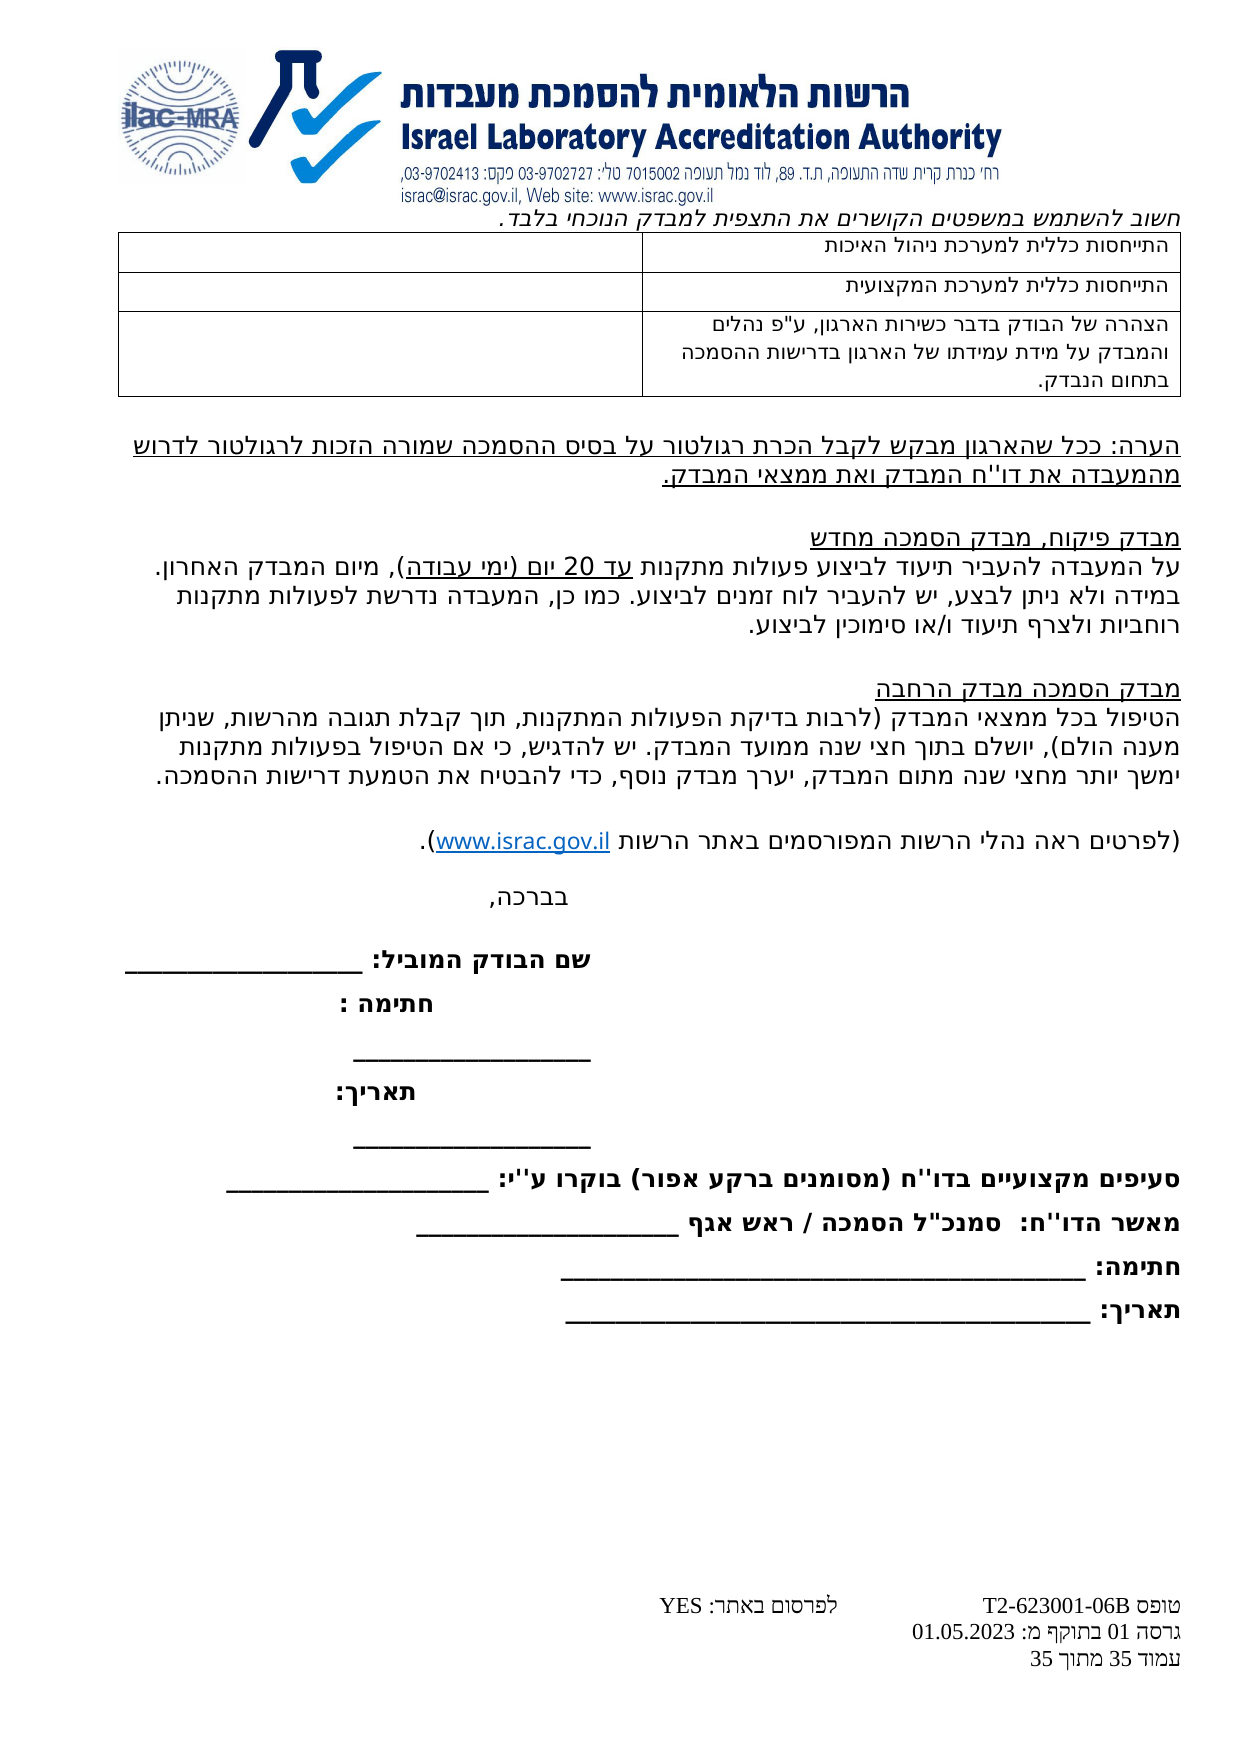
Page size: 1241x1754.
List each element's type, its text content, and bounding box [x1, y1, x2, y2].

text סעיפים מקצועיים בדו''ח (מסומנים ברקע אפור) בוקרו ע''י: _____________________ [118, 1164, 1181, 1193]
table_cell [119, 312, 642, 396]
text בברכה, [118, 882, 1181, 911]
table_cell הצהרה של הבודק בדבר כשירות הארגון, ע"פ נהלים והמבדק על מידת עמידתו של הארגון בדרישות ההסמכה בתחום הנבדק. [643, 312, 1180, 396]
text מבדק פיקוח, מבדק הסמכה מחדש [118, 523, 1181, 552]
text הערה: ככל שהארגון מבקש לקבל הכרת רגולטור על בסיס ההסמכה שמורה הזכות לרגולטור לדרוש מהמעבדה את דו''ח המבדק ואת ממצאי המבדק. [118, 431, 1181, 489]
text חתימה: __________________________________________ [118, 1252, 1181, 1281]
text מאשר הדו''ח: סמנכ"ל הסמכה / ראש אגף _____________________ [118, 1208, 1181, 1237]
table_cell התייחסות כללית למערכת המקצועית [643, 273, 1180, 311]
picture [118, 47, 1002, 206]
text תאריך: [118, 1296, 1181, 1325]
text על המעבדה להעביר תיעוד לביצוע פעולות מתקנות עד 20 יום (ימי עבודה), מיום המבדק האחרון. במידה ולא ניתן לבצע, יש להעביר לוח זמנים לביצוע. כמו כן, המעבדה נדרשת לפעולות מתקנות רוחביות ולצרף תיעוד ו/או סימוכין לביצוע. [118, 552, 1181, 640]
text חתימה : ___________________ [118, 989, 591, 1062]
text (לפרטים ראה נהלי הרשות המפורסמים באתר הרשות www.israc.gov.il). [118, 825, 1181, 856]
table_cell [119, 273, 642, 311]
text שם הבודק המוביל: ___________________ [118, 946, 591, 975]
text מבדק הסמכה מבדק הרחבה [118, 674, 1181, 703]
text הטיפול בכל ממצאי המבדק (לרבות בדיקת הפעולות המתקנות, תוך קבלת תגובה מהרשות, שניתן מענה הולם), יושלם בתוך חצי שנה ממועד המבדק. יש להדגיש, כי אם הטיפול בפעולות מתקנות ימשך יותר מחצי שנה מתום המבדק, יערך מבדק נוסף, כדי להבטיח את הטמעת דרישות ההסמכה. [118, 703, 1181, 791]
text חשוב להשתמש במשפטים הקושרים את התצפית למבדק הנוכחי בלבד. [118, 206, 1181, 232]
text תאריך: [118, 1077, 591, 1150]
table_header התייחסות כללית למערכת ניהול האיכות [643, 233, 1180, 272]
table_header [119, 233, 642, 272]
